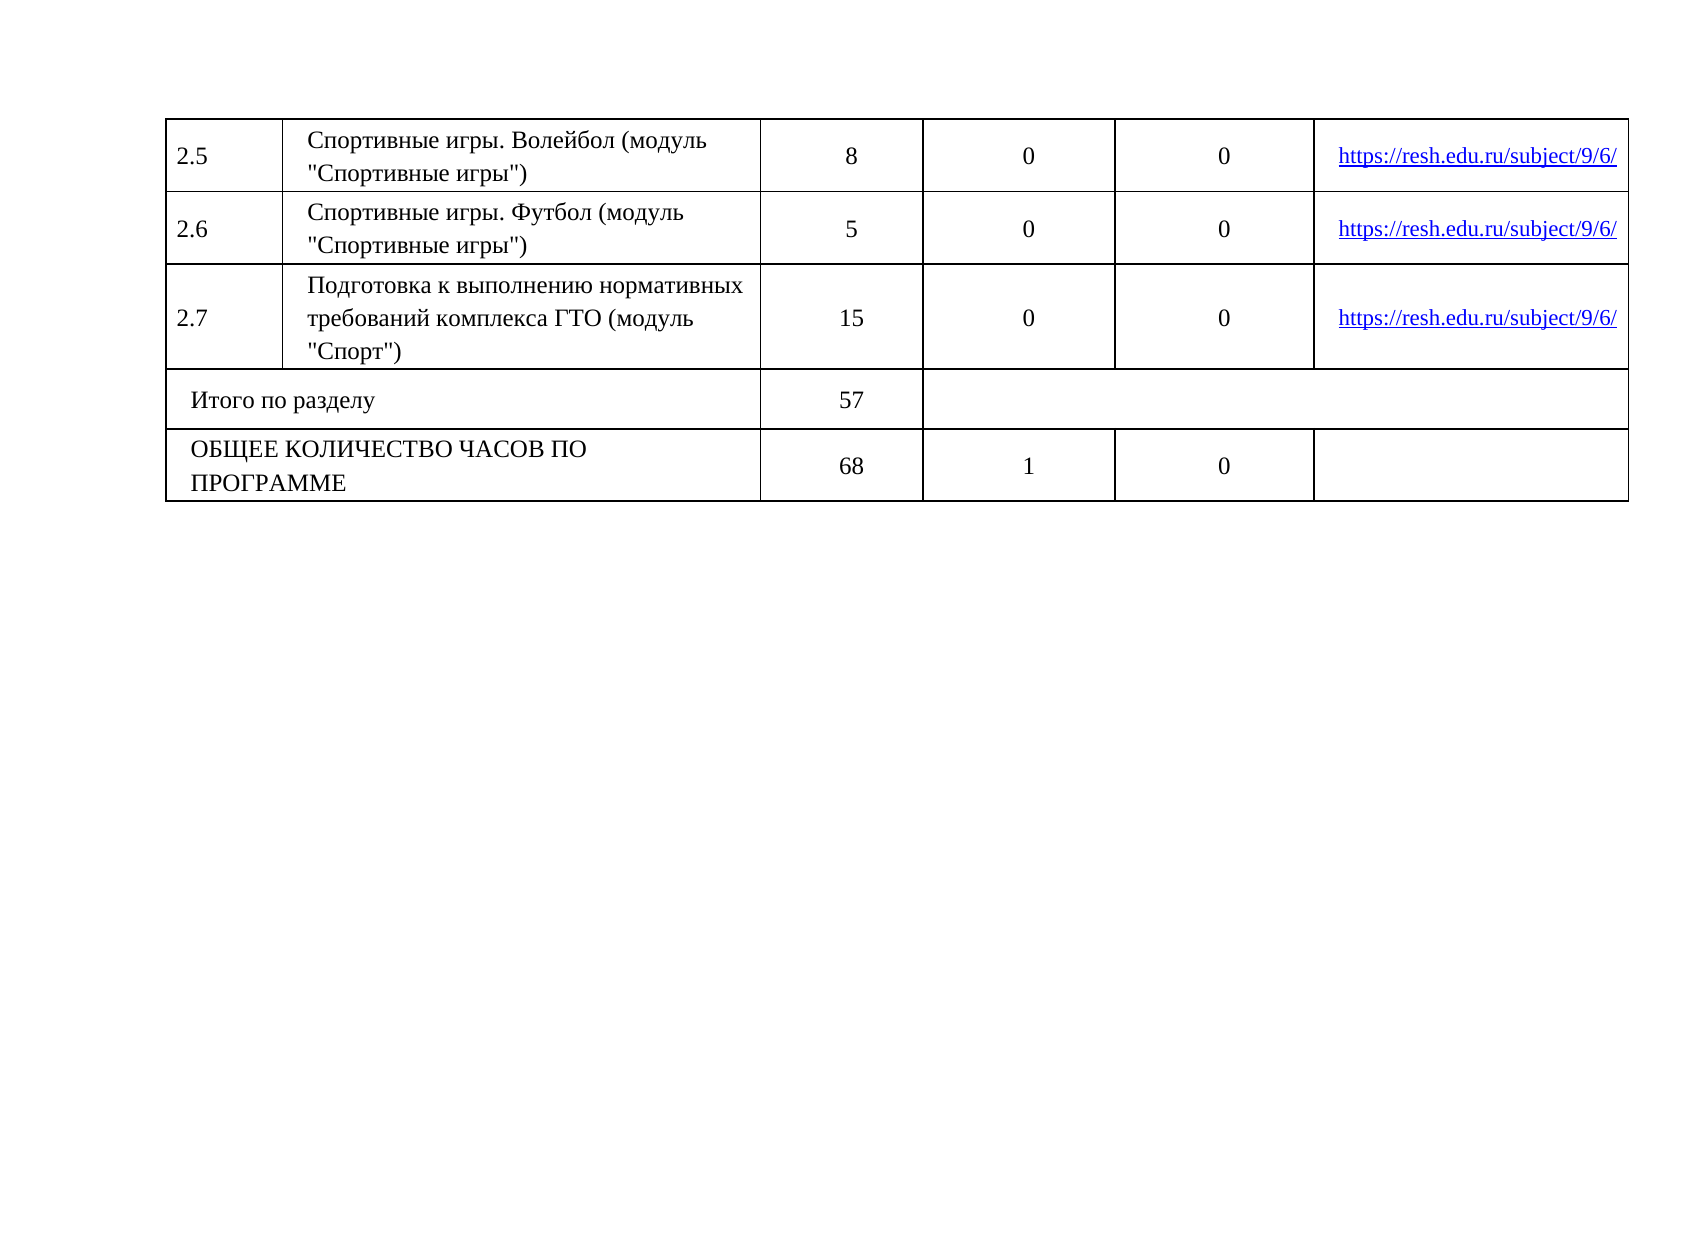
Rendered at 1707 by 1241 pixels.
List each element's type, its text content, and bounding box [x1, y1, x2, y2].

table_cell 1 [924, 430, 1114, 500]
table_cell Спортивные игры. Волейбол (модуль "Спортивные игры") [283, 120, 760, 191]
table_cell 0 [1116, 430, 1313, 500]
table_cell 0 [924, 265, 1114, 368]
table_cell ОБЩЕЕ КОЛИЧЕСТВО ЧАСОВ ПО ПРОГРАММЕ [167, 430, 760, 500]
table_cell 8 [761, 120, 922, 191]
table_cell 2.5 [167, 120, 282, 191]
table_cell 15 [761, 265, 922, 368]
table_cell 0 [1116, 120, 1313, 191]
table_cell 0 [924, 120, 1114, 191]
table_cell 2.7 [167, 265, 282, 368]
table_cell 68 [761, 430, 922, 500]
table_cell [1315, 120, 1628, 191]
table_cell https://resh.edu.ru/subject/9/6/ [1315, 192, 1628, 263]
table_cell Спортивные игры. Футбол (модуль "Спортивные игры") [283, 192, 760, 263]
table_cell https://resh.edu.ru/subject/9/6/ [1315, 265, 1628, 368]
table_cell [924, 370, 1628, 428]
table_cell 0 [924, 192, 1114, 263]
table_cell Подготовка к выполнению нормативных требований комплекса ГТО (модуль "Спорт") [283, 265, 760, 368]
table_cell 57 [761, 370, 922, 428]
table_cell Итого по разделу [167, 370, 760, 428]
table_cell 2.6 [167, 192, 282, 263]
table_cell [1315, 430, 1628, 500]
table_cell 0 [1116, 265, 1313, 368]
table_cell 0 [1116, 192, 1313, 263]
table_cell 5 [761, 192, 922, 263]
